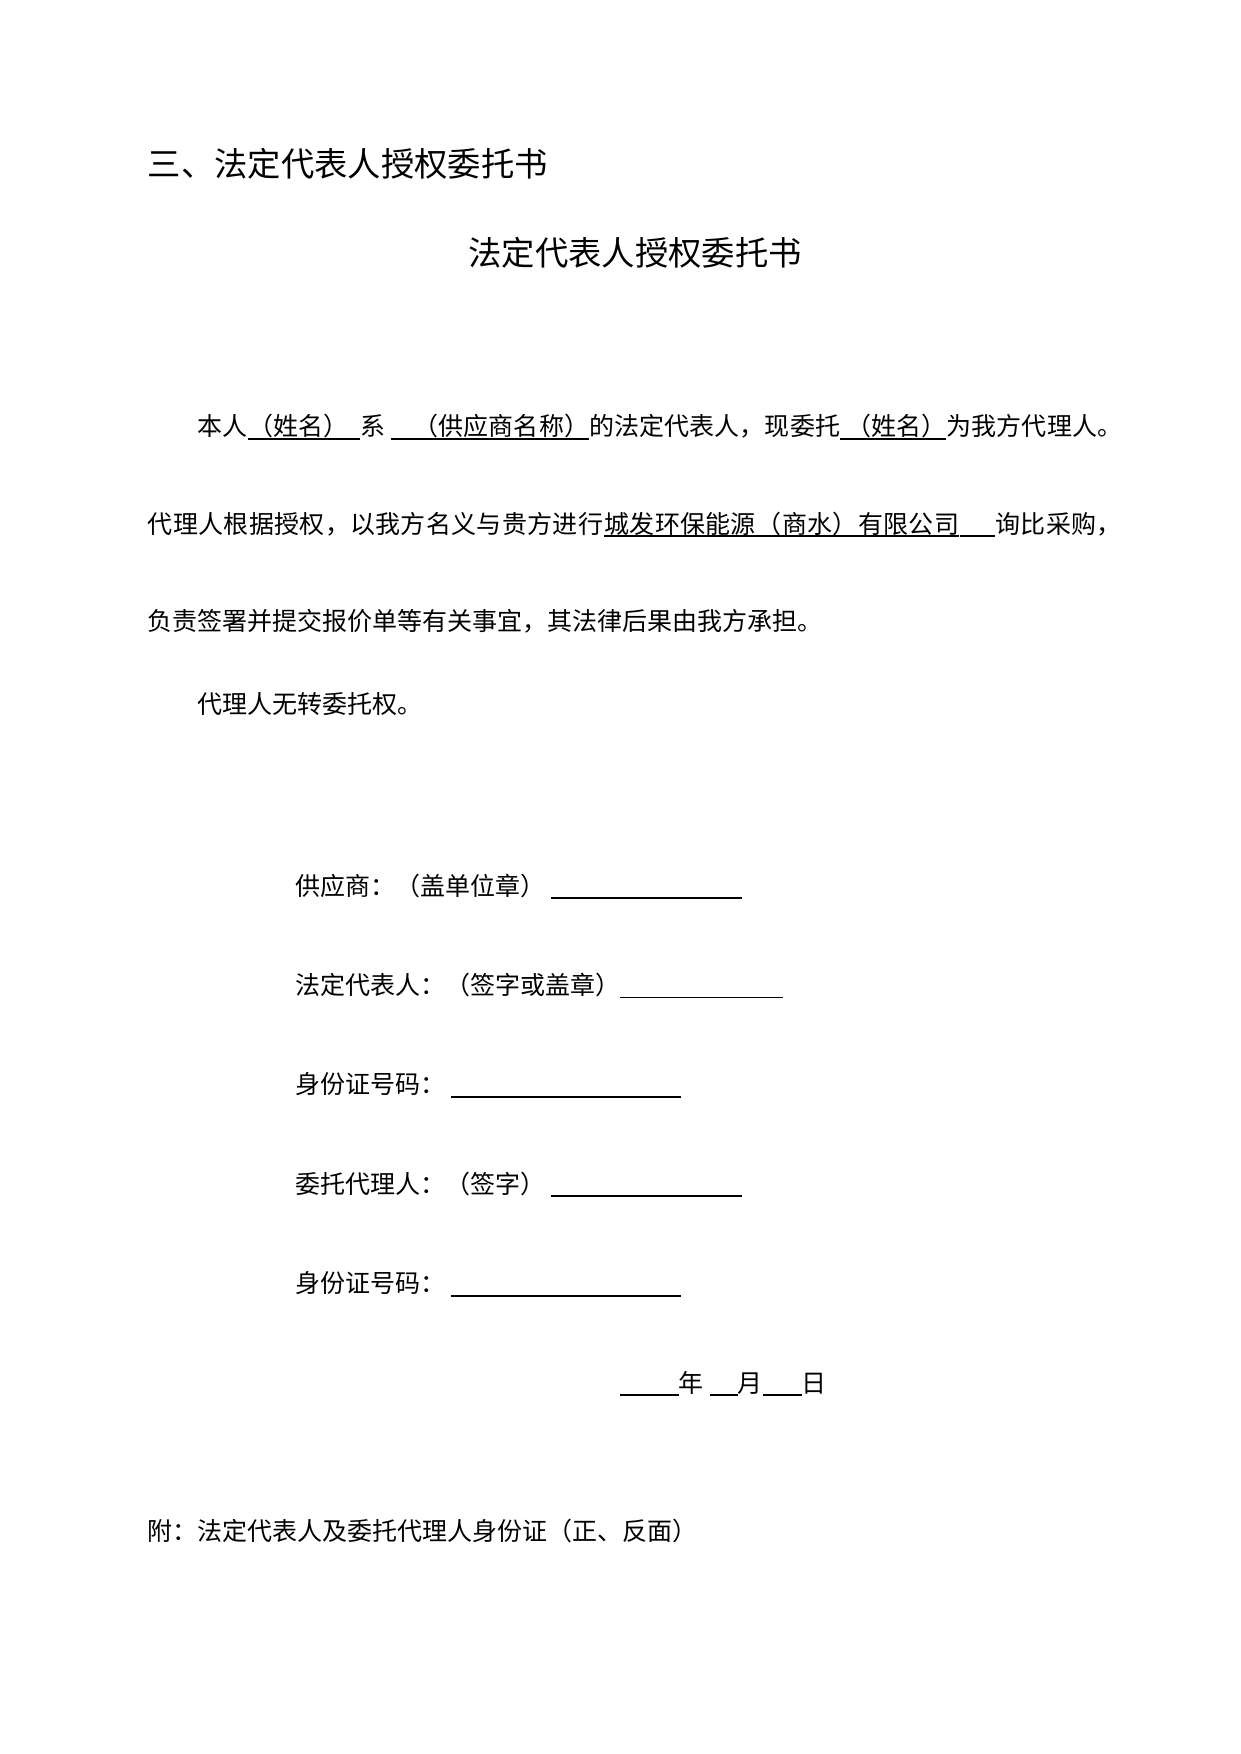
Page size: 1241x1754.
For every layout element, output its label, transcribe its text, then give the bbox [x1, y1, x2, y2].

text 身份证号码： [148, 1249, 1122, 1314]
text 委托代理人：（签字） [148, 1150, 1122, 1215]
text 法定代表人：（签字或盖章） [148, 951, 1122, 1016]
text 本人（姓名） 系 （供应商名称）的法定代表人，现委托 （姓名）为我方代理人。代理人根据授权，以我方名义与贵方进行城发环保能源（商水）有限公司 询比采购，负责签署并提交报价单等有关事宜，其法律后果由我方承担。 [148, 392, 1122, 652]
text 法定代表人授权委托书 [148, 218, 1122, 283]
text 附：法定代表人及委托代理人身份证（正、反面） [148, 1497, 1122, 1562]
text 身份证号码： [148, 1051, 1122, 1116]
subtitle 三、法定代表人授权委托书 [148, 129, 1122, 194]
text 供应商：（盖单位章） [148, 852, 1122, 917]
text 代理人无转委托权。 [148, 671, 1122, 736]
text 年 月 日 [148, 1349, 1122, 1414]
